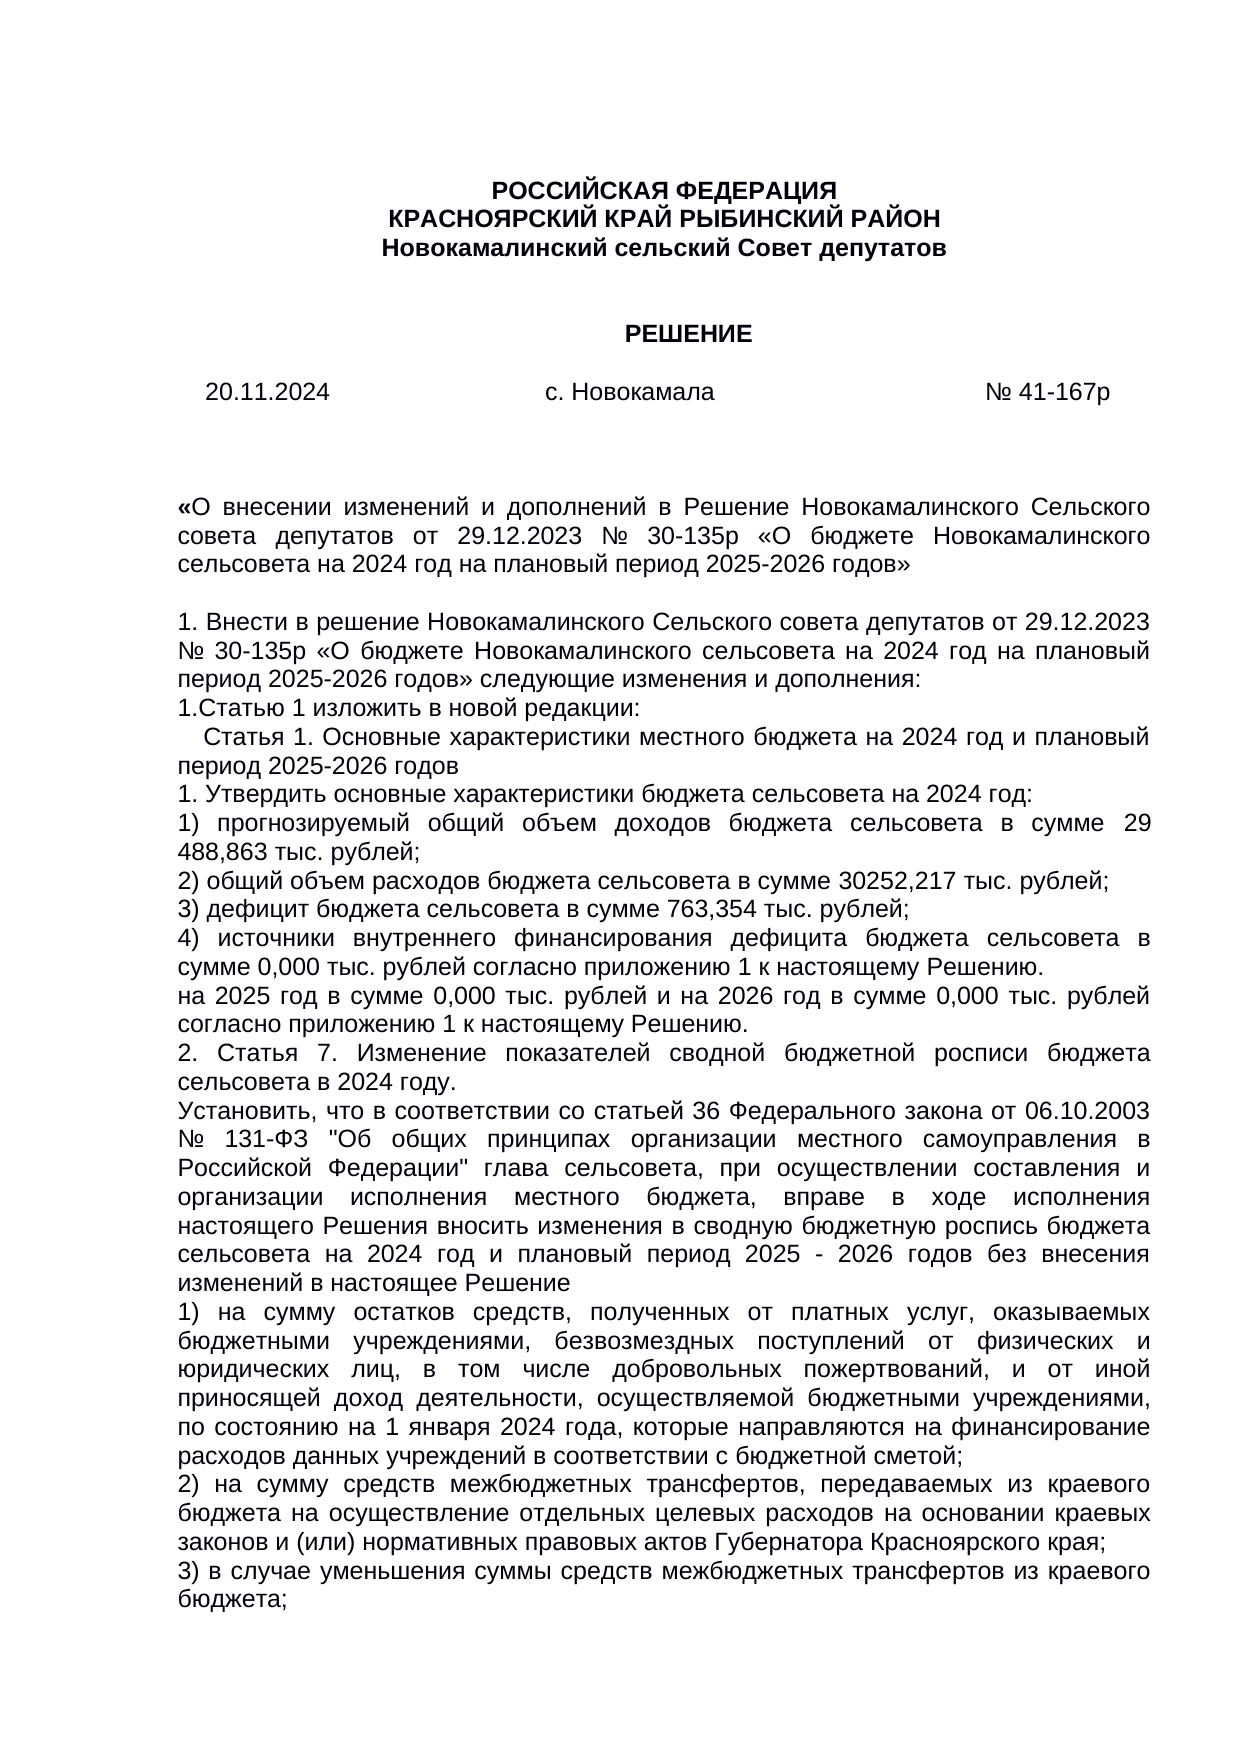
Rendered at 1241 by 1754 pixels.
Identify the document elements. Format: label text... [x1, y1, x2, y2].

text 1. Утвердить основные характеристики бюджета сельсовета на 2024 год: [177, 779, 1152, 808]
text Статья 1. Основные характеристики местного бюджета на 2024 год и плановый период 2025-2026 годов [177, 722, 1152, 779]
text 1. Внести в решение Новокамалинского Сельского совета депутатов от 29.12.2023 № 30-135р «О бюджете Новокамалинского сельсовета на 2024 год на плановый период 2025-2026 годов» следующие изменения и дополнения: [177, 607, 1152, 693]
text РОССИЙСКАЯ ФЕДЕРАЦИЯ КРАСНОЯРСКИЙ КРАЙ РЫБИНСКИЙ РАЙОН Новокамалинский сельский Совет депутатов [177, 176, 1152, 262]
text 1) на сумму остатков средств, полученных от платных услуг, оказываемых бюджетными учреждениями, безвозмездных поступлений от физических и юридических лиц, в том числе добровольных пожертвований, и от иной приносящей доход деятельности, осуществляемой бюджетными учреждениями, по состоянию на 1 января 2024 года, которые направляются на финансирование расходов данных учреждений в соответствии с бюджетной сметой; [177, 1297, 1152, 1469]
text Установить, что в соответствии со статьей 36 Федерального закона от 06.10.2003 № 131-ФЗ "Об общих принципах организации местного самоуправления в Российской Федерации" глава сельсовета, при осуществлении составления и организации исполнения местного бюджета, вправе в ходе исполнения настоящего Решения вносить изменения в сводную бюджетную роспись бюджета сельсовета на 2024 год и плановый период 2025 - 2026 годов без внесения изменений в настоящее Решение [177, 1096, 1152, 1297]
text 1.Статью 1 изложить в новой редакции: [177, 693, 1152, 722]
text 3) в случае уменьшения суммы средств межбюджетных трансфертов из краевого бюджета; [177, 1556, 1152, 1613]
text 4) источники внутреннего финансирования дефицита бюджета сельсовета в сумме 0,000 тыс. рублей согласно приложению 1 к настоящему Решению. [177, 923, 1152, 981]
text 2) общий объем расходов бюджета сельсовета в сумме 30252,217 тыс. рублей; [177, 866, 1152, 894]
text 20.11.2024 с. Новокамала № 41-167р [177, 377, 1152, 406]
text на 2025 год в сумме 0,000 тыс. рублей и на 2026 год в сумме 0,000 тыс. рублей согласно приложению 1 к настоящему Решению. [177, 981, 1152, 1038]
text РЕШЕНИЕ [177, 319, 1152, 348]
text 1) прогнозируемый общий объем доходов бюджета сельсовета в сумме 29 488,863 тыс. рублей; [177, 808, 1152, 866]
text 3) дефицит бюджета сельсовета в сумме 763,354 тыс. рублей; [177, 894, 1152, 923]
text 2. Статья 7. Изменение показателей сводной бюджетной росписи бюджета сельсовета в 2024 году. [177, 1038, 1152, 1096]
text «О внесении изменений и дополнений в Решение Новокамалинского Сельского совета депутатов от 29.12.2023 № 30-135р «О бюджете Новокамалинского сельсовета на 2024 год на плановый период 2025-2026 годов» [177, 492, 1152, 578]
text 2) на сумму средств межбюджетных трансфертов, передаваемых из краевого бюджета на осуществление отдельных целевых расходов на основании краевых законов и (или) нормативных правовых актов Губернатора Красноярского края; [177, 1469, 1152, 1556]
